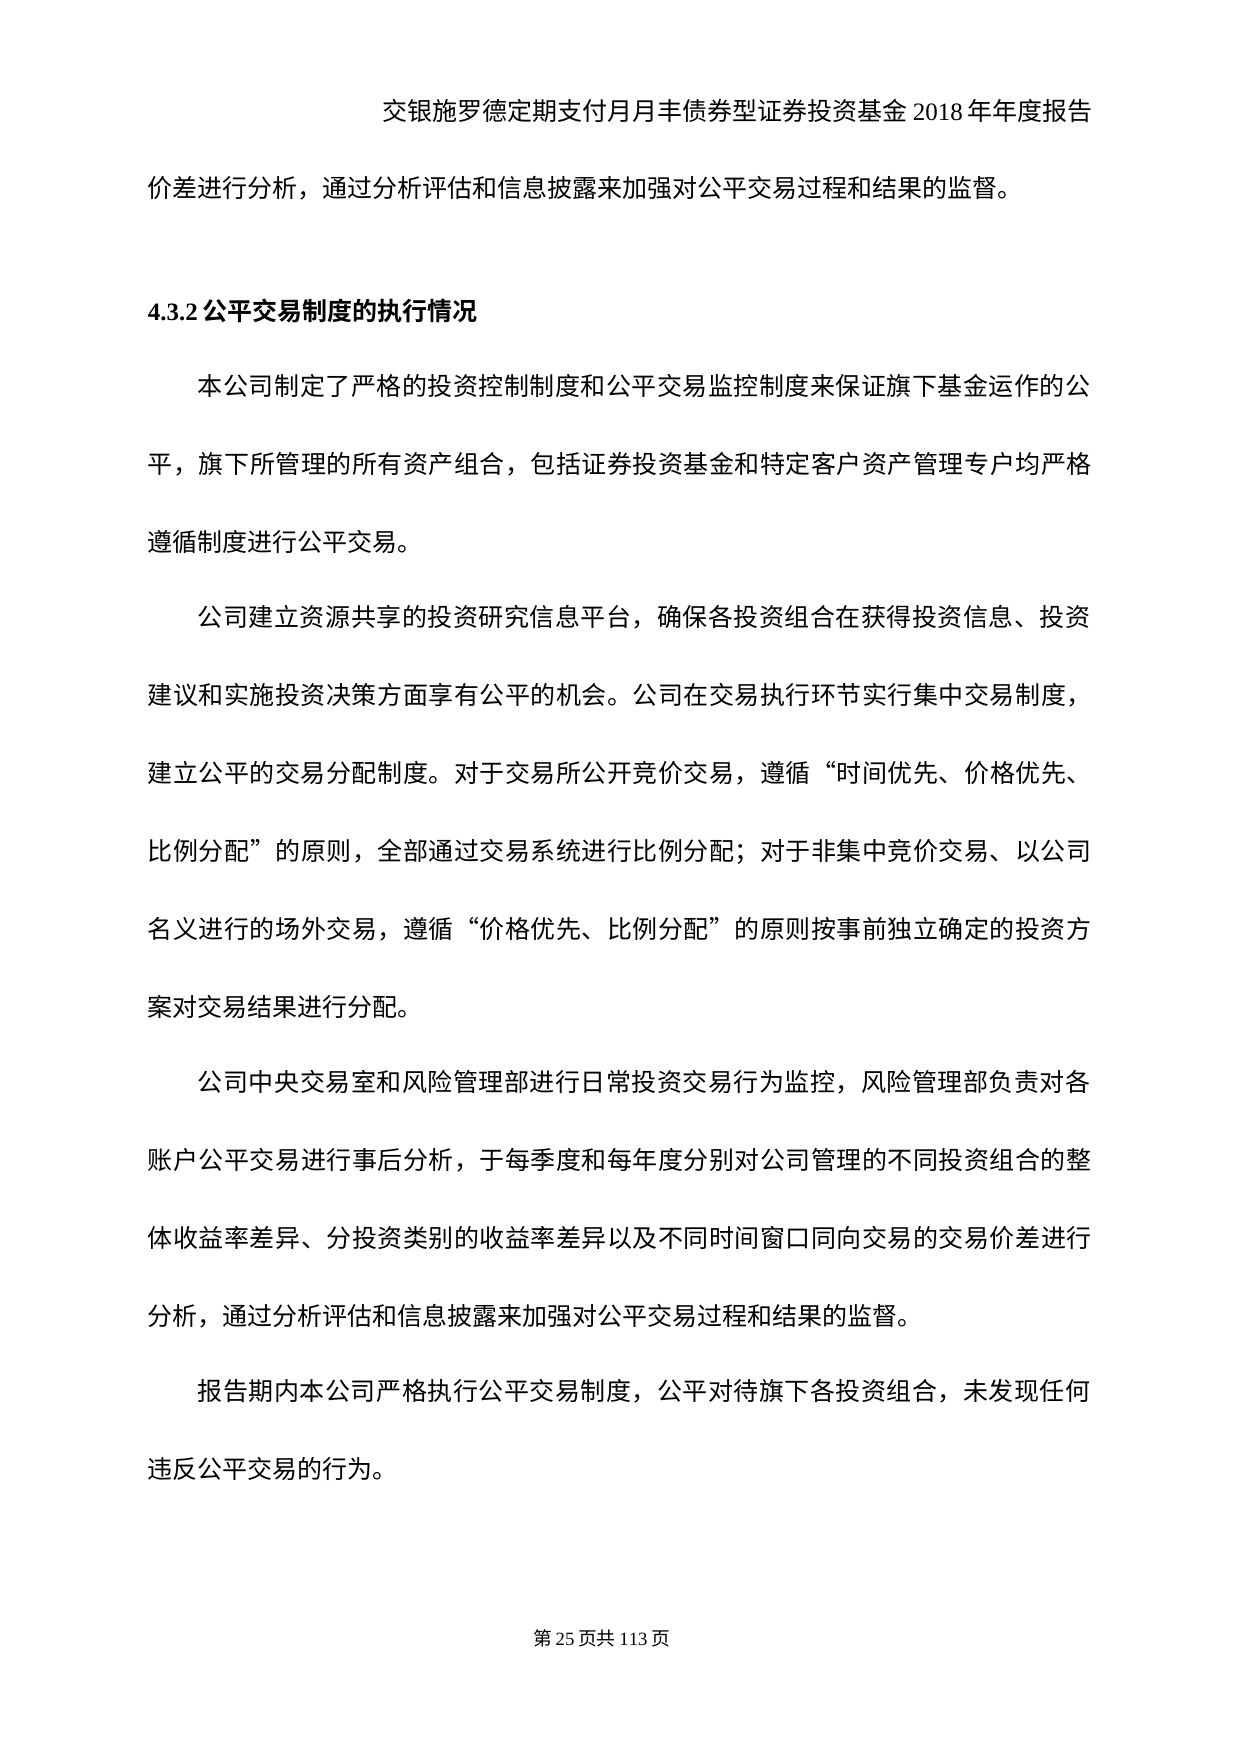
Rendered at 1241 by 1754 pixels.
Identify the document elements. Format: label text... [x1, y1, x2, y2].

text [148, 154, 1092, 219]
text 4.3.2公平交易制度的执行情况 [148, 277, 1092, 342]
text 公司中央交易室和风险管理部进行日常投资交易行为监控，风险管理部负责对各账户公平交易进行事后分析，于每季度和每年度分别对公司管理的不同投资组合的整体收益率差异、分投资类别的收益率差异以及不同时间窗口同向交易的交易价差进行分析，通过分析评估和信息披露来加强对公平交易过程和结果的监督。 [148, 1048, 1092, 1347]
text 报告期内本公司严格执行公平交易制度，公平对待旗下各投资组合，未发现任何违反公平交易的行为。 [148, 1357, 1092, 1500]
text 本公司制定了严格的投资控制制度和公平交易监控制度来保证旗下基金运作的公平，旗下所管理的所有资产组合，包括证券投资基金和特定客户资产管理专户均严格遵循制度进行公平交易。 [148, 352, 1092, 573]
text 公司建立资源共享的投资研究信息平台，确保各投资组合在获得投资信息、投资建议和实施投资决策方面享有公平的机会。公司在交易执行环节实行集中交易制度，建立公平的交易分配制度。对于交易所公开竞价交易，遵循“时间优先、价格优先、比例分配”的原则，全部通过交易系统进行比例分配；对于非集中竞价交易、以公司名义进行的场外交易，遵循“价格优先、比例分配”的原则按事前独立确定的投资方案对交易结果进行分配。 [148, 583, 1092, 1038]
